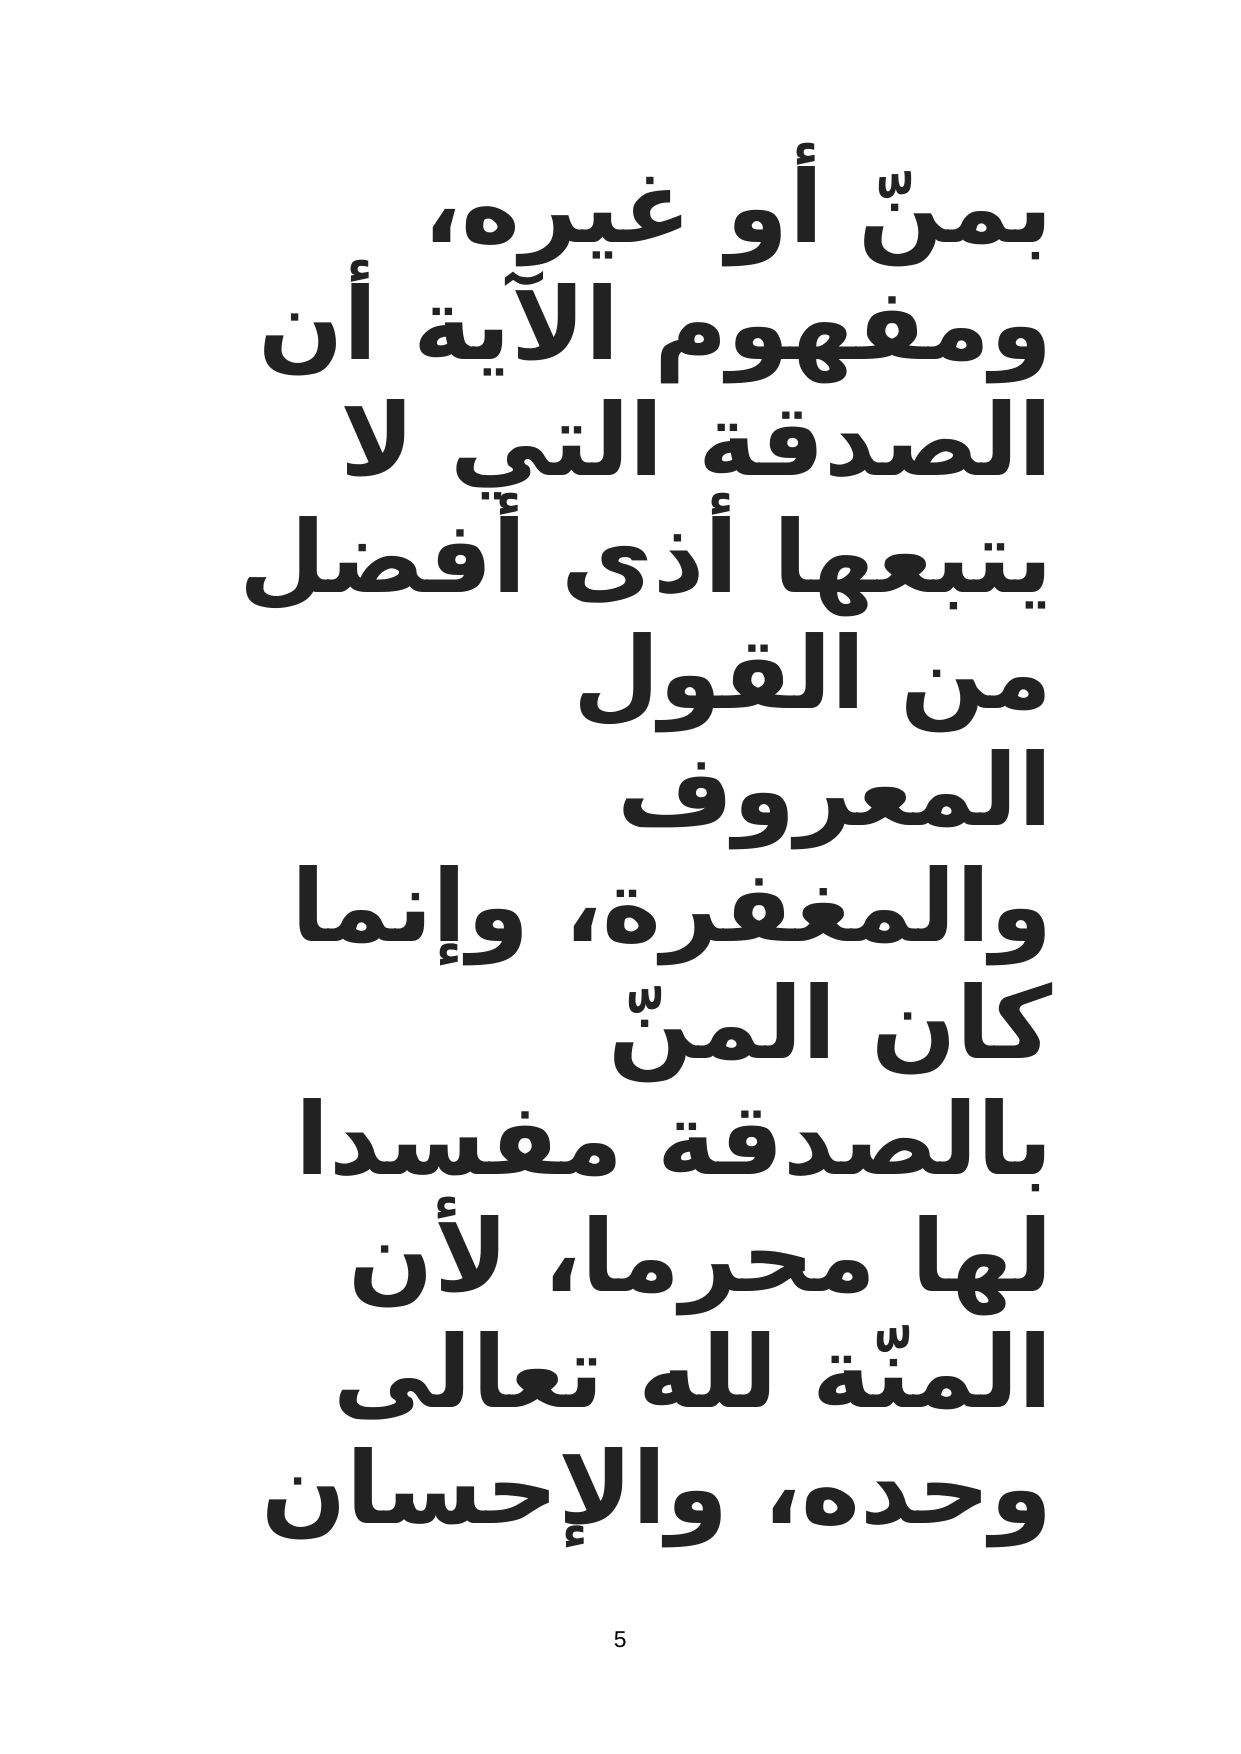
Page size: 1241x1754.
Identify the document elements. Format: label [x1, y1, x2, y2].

text [187, 150, 1053, 1547]
